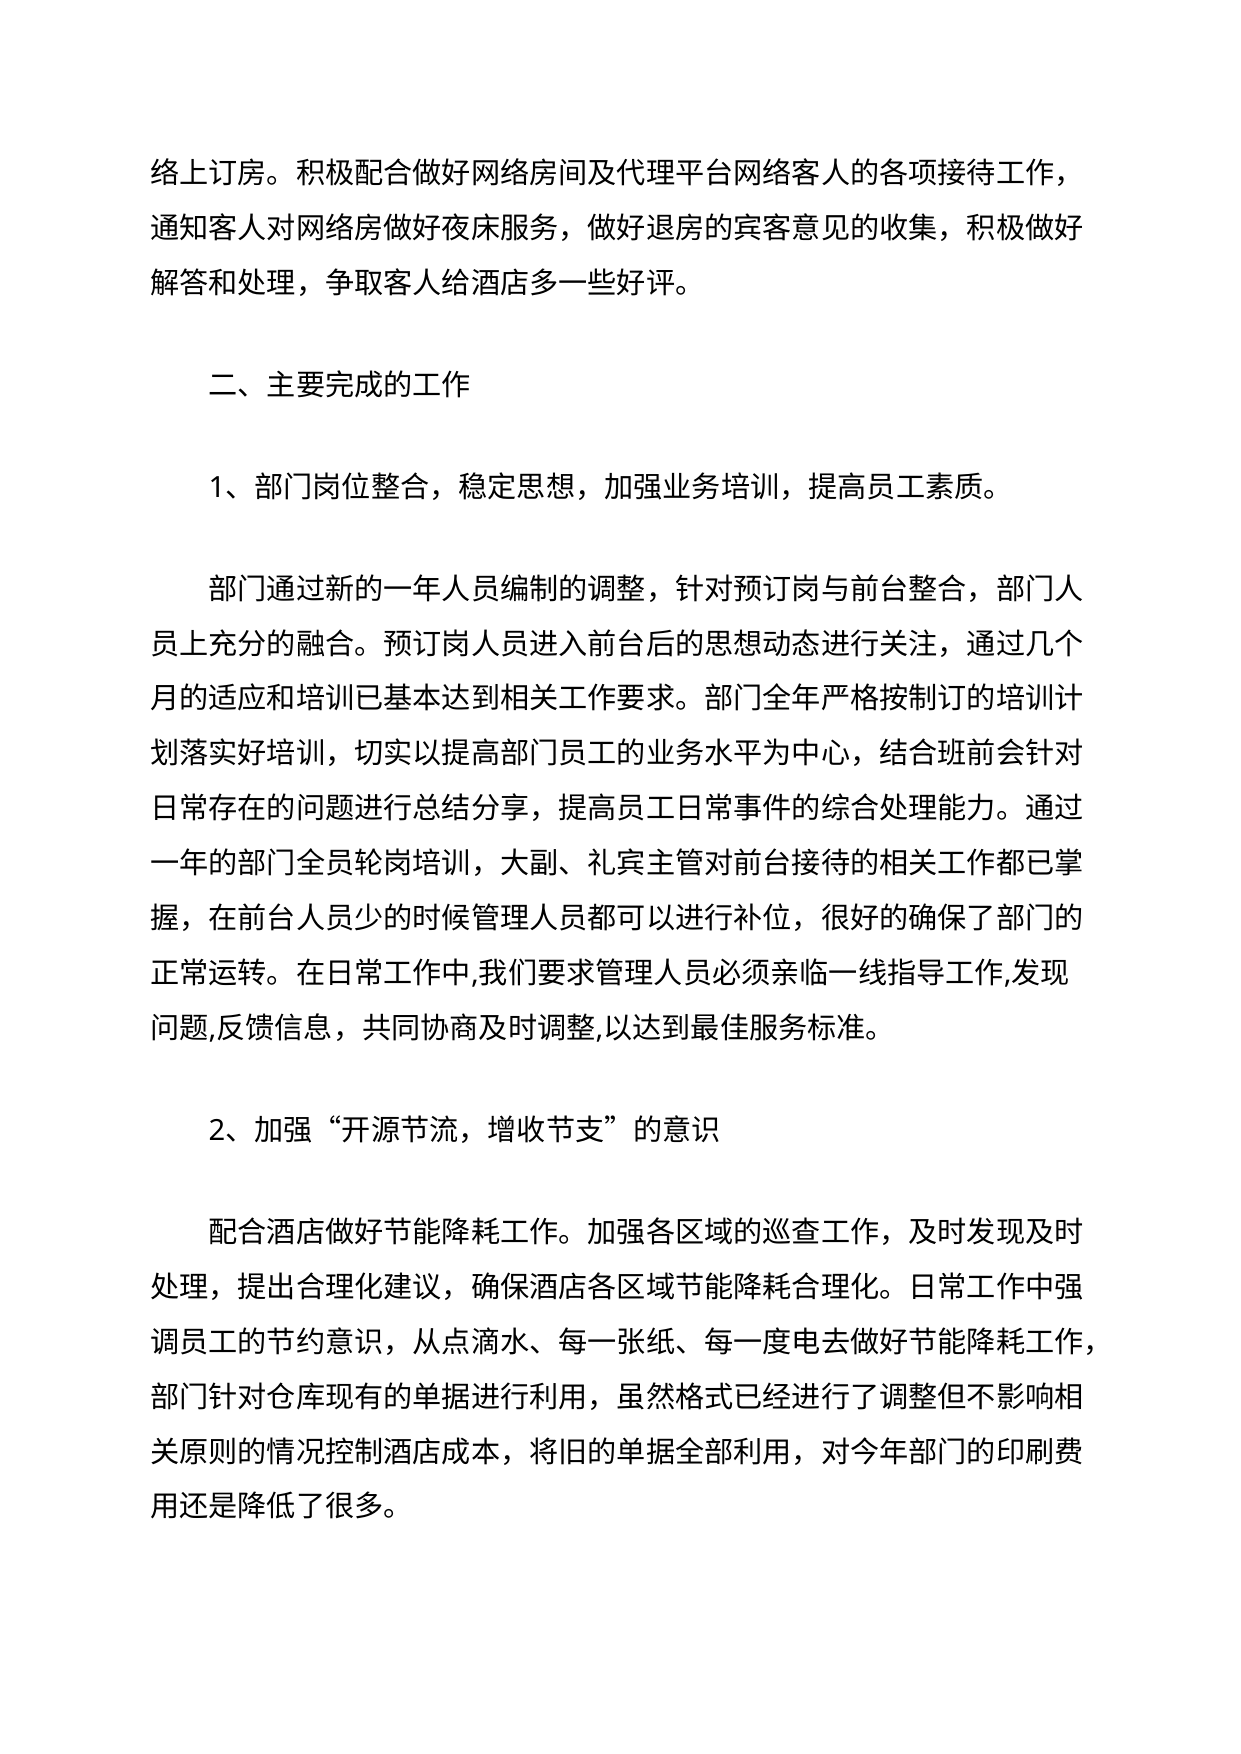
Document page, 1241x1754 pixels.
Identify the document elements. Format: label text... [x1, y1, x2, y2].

text 二、主要完成的工作 [150, 362, 1090, 404]
text 配合酒店做好节能降耗工作。加强各区域的巡查工作，及时发现及时处理，提出合理化建议，确保酒店各区域节能降耗合理化。日常工作中强调员工的节约意识，从点滴水、每一张纸、每一度电去做好节能降耗工作，部门针对仓库现有的单据进行利用，虽然格式已经进行了调整但不影响相关原则的情况控制酒店成本，将旧的单据全部利用，对今年部门的印刷费用还是降低了很多。 [150, 1208, 1090, 1525]
text 2、加强“开源节流，增收节支”的意识 [150, 1107, 1090, 1149]
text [150, 150, 1090, 302]
text 部门通过新的一年人员编制的调整，针对预订岗与前台整合，部门人员上充分的融合。预订岗人员进入前台后的思想动态进行关注，通过几个月的适应和培训已基本达到相关工作要求。部门全年严格按制订的培训计划落实好培训，切实以提高部门员工的业务水平为中心，结合班前会针对日常存在的问题进行总结分享，提高员工日常事件的综合处理能力。通过一年的部门全员轮岗培训，大副、礼宾主管对前台接待的相关工作都已掌握，在前台人员少的时候管理人员都可以进行补位，很好的确保了部门的正常运转。在日常工作中,我们要求管理人员必须亲临一线指导工作,发现问题,反馈信息，共同协商及时调整,以达到最佳服务标准。 [150, 565, 1090, 1047]
text 1、部门岗位整合，稳定思想，加强业务培训，提高员工素质。 [150, 463, 1090, 506]
